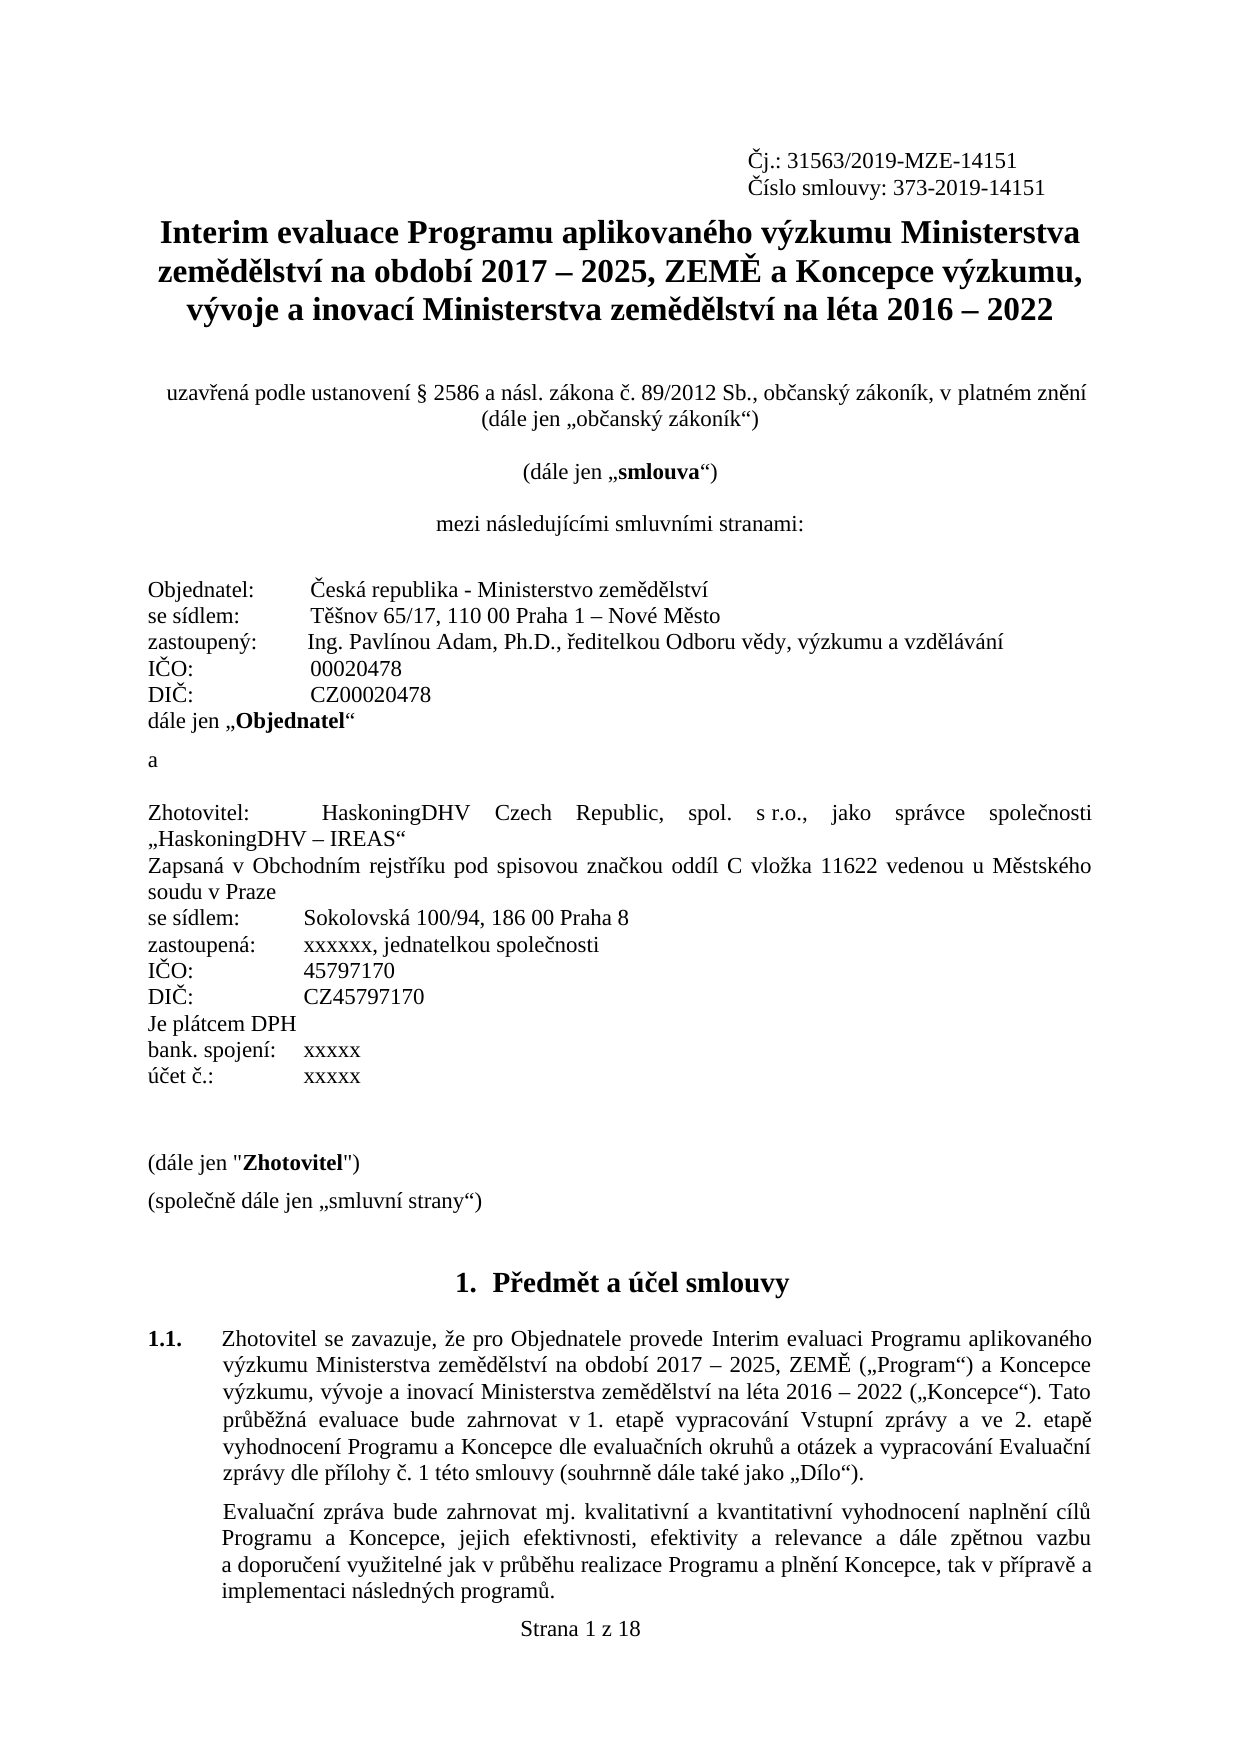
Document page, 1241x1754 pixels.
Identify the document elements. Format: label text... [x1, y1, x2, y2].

text DIČ: CZ00020478 [148, 681, 1093, 707]
list Evaluační zpráva bude zahrnovat mj. kvalitativní a kvantitativní vyhodnocení naplnění cílů Programu a Koncepce, jejich efektivnosti, efektivity a relevance a dále zpětnou vazbu a doporučení využitelné jak v průběhu realizace Programu a plnění Koncepce, tak v přípravě a implementaci následných programů. [221, 1498, 1093, 1603]
text Zhotovitel: HaskoningDHV Czech Republic, spol. s r.o., jako správce společnosti „HaskoningDHV – IREAS“ [148, 799, 1093, 852]
text Objednatel: Česká republika - Ministerstvo zemědělství [148, 576, 1093, 602]
text Číslo smlouvy: 373-2019-14151 [748, 174, 1093, 200]
text (dále jen "Zhotovitel") [148, 1149, 1093, 1175]
text Čj.: 31563/2019-MZE-14151 [673, 148, 1093, 174]
text IČO: 45797170 [148, 957, 1093, 983]
list Předmět a účel smlouvy [151, 1265, 1093, 1299]
list Zhotovitel se zavazuje, že pro Objednatele provede Interim evaluaci Programu aplikovaného výzkumu Ministerstva zemědělství na období 2017 – 2025, ZEMĚ („Program“) a Koncepce výzkumu, vývoje a inovací Ministerstva zemědělství na léta 2016 – 2022 („Koncepce“). Tato průběžná evaluace bude zahrnovat v 1. etapě vypracování Vstupní zprávy a ve 2. etapě vyhodnocení Programu a Koncepce dle evaluačních okruhů a otázek a vypracování Evaluační zprávy dle přílohy č. 1 této smlouvy (souhrnně dále také jako „Dílo“). [148, 1325, 1093, 1486]
text zastoupená: xxxxxx, jednatelkou společnosti [148, 931, 1093, 957]
text mezi následujícími smluvními stranami: [148, 510, 1093, 537]
text bank. spojení: xxxxx [148, 1036, 1093, 1062]
text (společně dále jen „smluvní strany“) [148, 1188, 1093, 1214]
text a [148, 746, 1093, 773]
text (dále jen „smlouva“) [148, 458, 1093, 484]
text Je plátcem DPH [148, 1010, 1093, 1036]
text IČO: 00020478 [148, 655, 1093, 681]
text účet č.: xxxxx [148, 1062, 1093, 1089]
text uzavřená podle ustanovení § 2586 a násl. zákona č. 89/2012 Sb., občanský zákoník, v platném znění (dále jen „občanský zákoník“) [148, 379, 1093, 431]
text DIČ: CZ45797170 [148, 983, 1093, 1010]
text dále jen „Objednatel“ [148, 707, 1093, 734]
text Zapsaná v Obchodním rejstříku pod spisovou značkou oddíl C vložka 11622 vedenou u Městského soudu v Praze [148, 852, 1093, 904]
text zastoupený: Ing. Pavlínou Adam, Ph.D., ředitelkou Odboru vědy, výzkumu a vzdělávání [148, 628, 1093, 655]
text se sídlem: Těšnov 65/17, 110 00 Praha 1 – Nové Město [148, 602, 1093, 628]
text se sídlem: Sokolovská 100/94, 186 00 Praha 8 [148, 904, 1093, 931]
text Interim evaluace Programu aplikovaného výzkumu Ministerstva zemědělství na období 2017 – 2025, ZEMĚ a Koncepce výzkumu, vývoje a inovací Ministerstva zemědělství na léta 2016 – 2022 [148, 213, 1093, 328]
